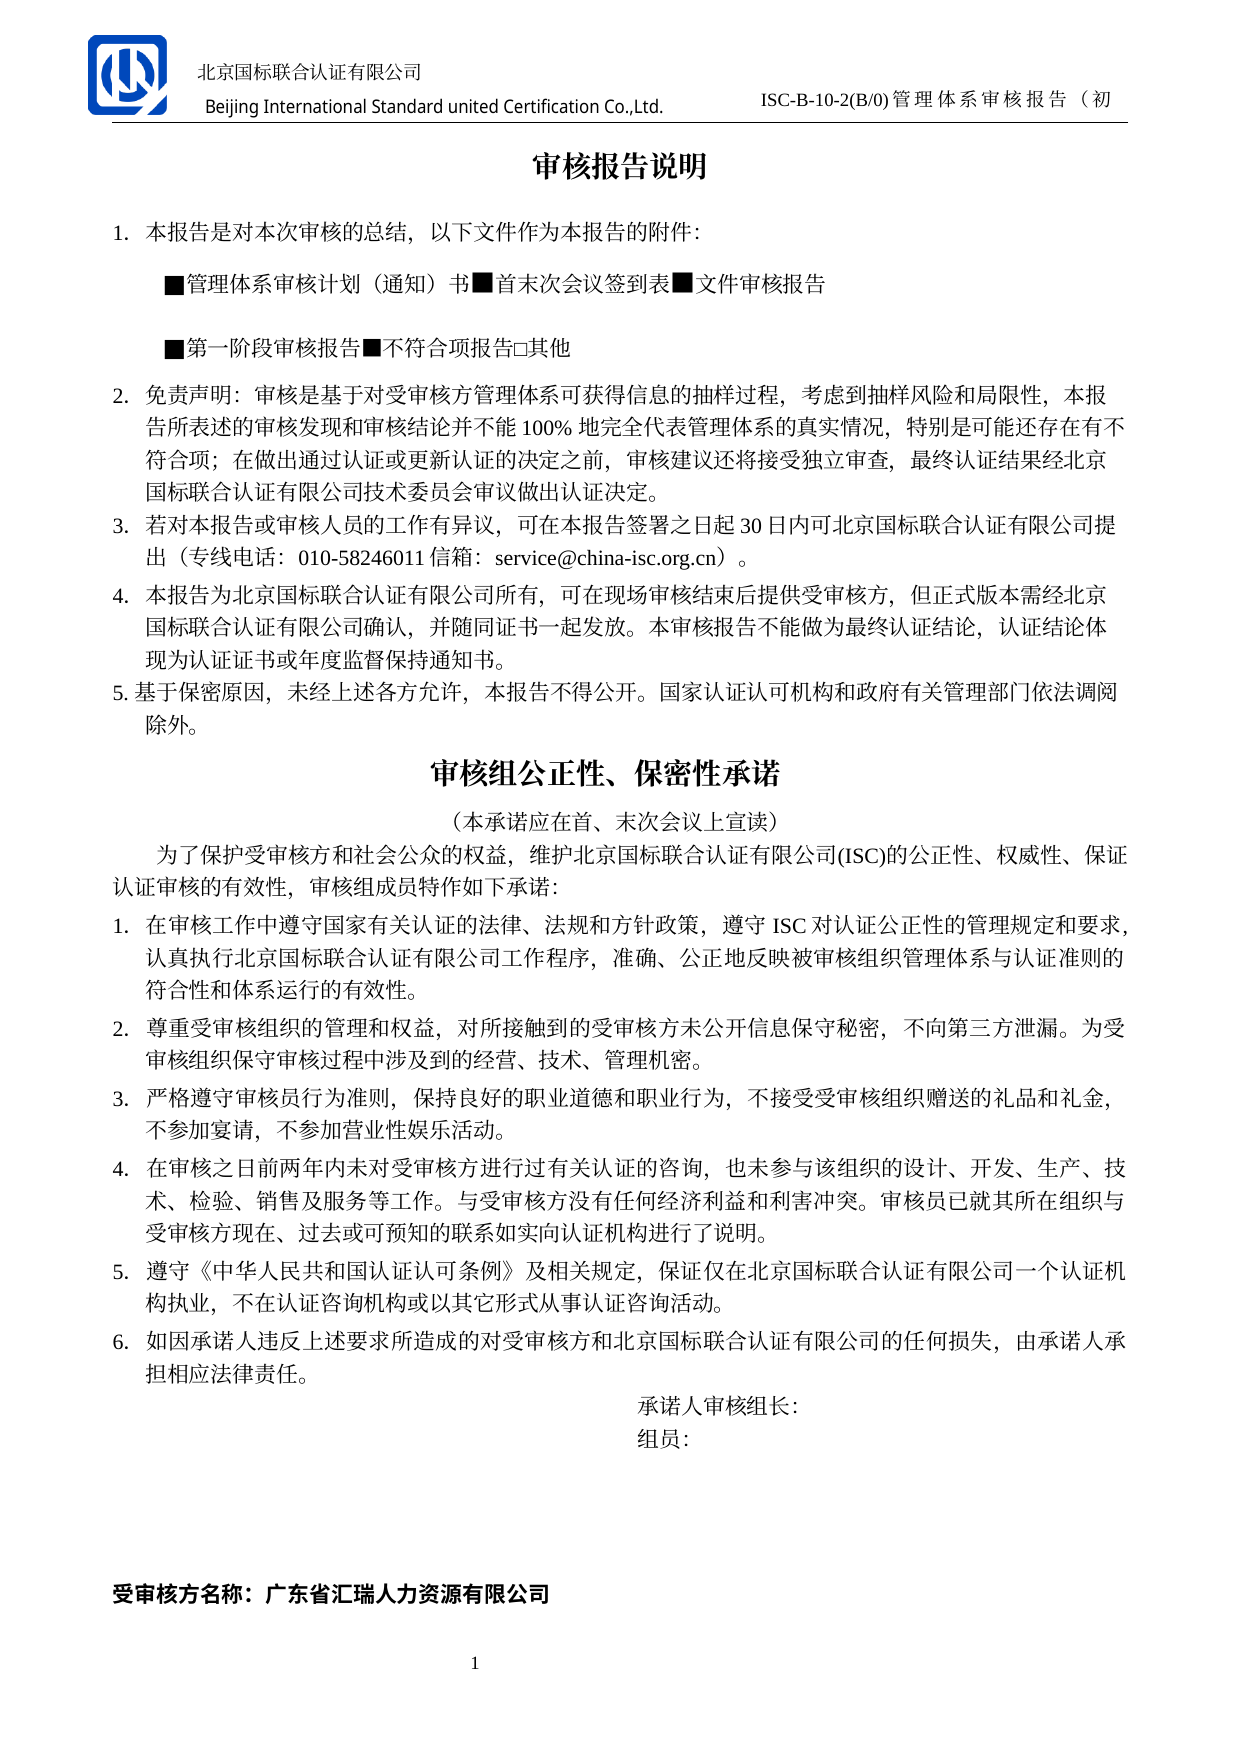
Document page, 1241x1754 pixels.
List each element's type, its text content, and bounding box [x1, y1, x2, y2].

text 3．若对本报告或审核人员的工作有异议，可在本报告签署之日起30日内可北京国标联合认证有限公司提出（专线电话：010-58246011信箱：service@china-isc.org.cn）。 [112, 509, 1128, 574]
text ■第一阶段审核报告■不符合项报告□其他 [112, 314, 1128, 379]
text 2．免责声明：审核是基于对受审核方管理体系可获得信息的抽样过程，考虑到抽样风险和局限性，本报告所表述的审核发现和审核结论并不能100% 地完全代表管理体系的真实情况，特别是可能还存在有不符合项；在做出通过认证或更新认证的决定之前，审核建议还将接受独立审查，最终认证结果经北京国标联合认证有限公司技术委员会审议做出认证决定。 [112, 379, 1128, 509]
text ■管理体系审核计划（通知）书■首末次会议签到表■文件审核报告 [112, 249, 1128, 314]
text 组员： [112, 1423, 1128, 1456]
text 5．遵守《中华人民共和国认证认可条例》及相关规定，保证仅在北京国标联合认证有限公司一个认证机构执业，不在认证咨询机构或以其它形式从事认证咨询活动。 [112, 1255, 1128, 1320]
text 审核报告说明 [112, 135, 1128, 200]
text 审核组公正性、保密性承诺 [112, 742, 1128, 807]
picture [88, 35, 167, 115]
text 5. 基于保密原因，未经上述各方允许，本报告不得公开。国家认证认可机构和政府有关管理部门依法调阅除外。 [112, 677, 1128, 742]
text 4．本报告为北京国标联合认证有限公司所有，可在现场审核结束后提供受审核方，但正式版本需经北京国标联合认证有限公司确认，并随同证书一起发放。本审核报告不能做为最终认证结论，认证结论体现为认证证书或年度监督保持通知书。 [112, 579, 1128, 677]
text 1．在审核工作中遵守国家有关认证的法律、法规和方针政策，遵守ISC对认证公正性的管理规定和要求, 认真执行北京国标联合认证有限公司工作程序，准确、公正地反映被审核组织管理体系与认证准则的符合性和体系运行的有效性。 [112, 909, 1128, 1007]
text 6．如因承诺人违反上述要求所造成的对受审核方和北京国标联合认证有限公司的任何损失，由承诺人承担相应法律责任。 [112, 1326, 1128, 1391]
text 为了保护受审核方和社会公众的权益，维护北京国标联合认证有限公司(ISC)的公正性、权威性、保证认证审核的有效性，审核组成员特作如下承诺： [112, 839, 1128, 904]
text 1．本报告是对本次审核的总结，以下文件作为本报告的附件： [112, 217, 1128, 249]
text 4．在审核之日前两年内未对受审核方进行过有关认证的咨询，也未参与该组织的设计、开发、生产、技术、检验、销售及服务等工作。与受审核方没有任何经济利益和利害冲突。审核员已就其所在组织与受审核方现在、过去或可预知的联系如实向认证机构进行了说明。 [112, 1153, 1128, 1250]
text 受审核方名称：广东省汇瑞人力资源有限公司 [112, 1577, 1128, 1609]
text 3．严格遵守审核员行为准则，保持良好的职业道德和职业行为，不接受受审核组织赠送的礼品和礼金，不参加宴请，不参加营业性娱乐活动。 [112, 1082, 1128, 1147]
text 承诺人审核组长： [112, 1391, 1128, 1423]
text 2．尊重受审核组织的管理和权益，对所接触到的受审核方未公开信息保守秘密，不向第三方泄漏。为受审核组织保守审核过程中涉及到的经营、技术、管理机密。 [112, 1012, 1128, 1077]
text （本承诺应在首、末次会议上宣读） [145, 807, 1128, 839]
